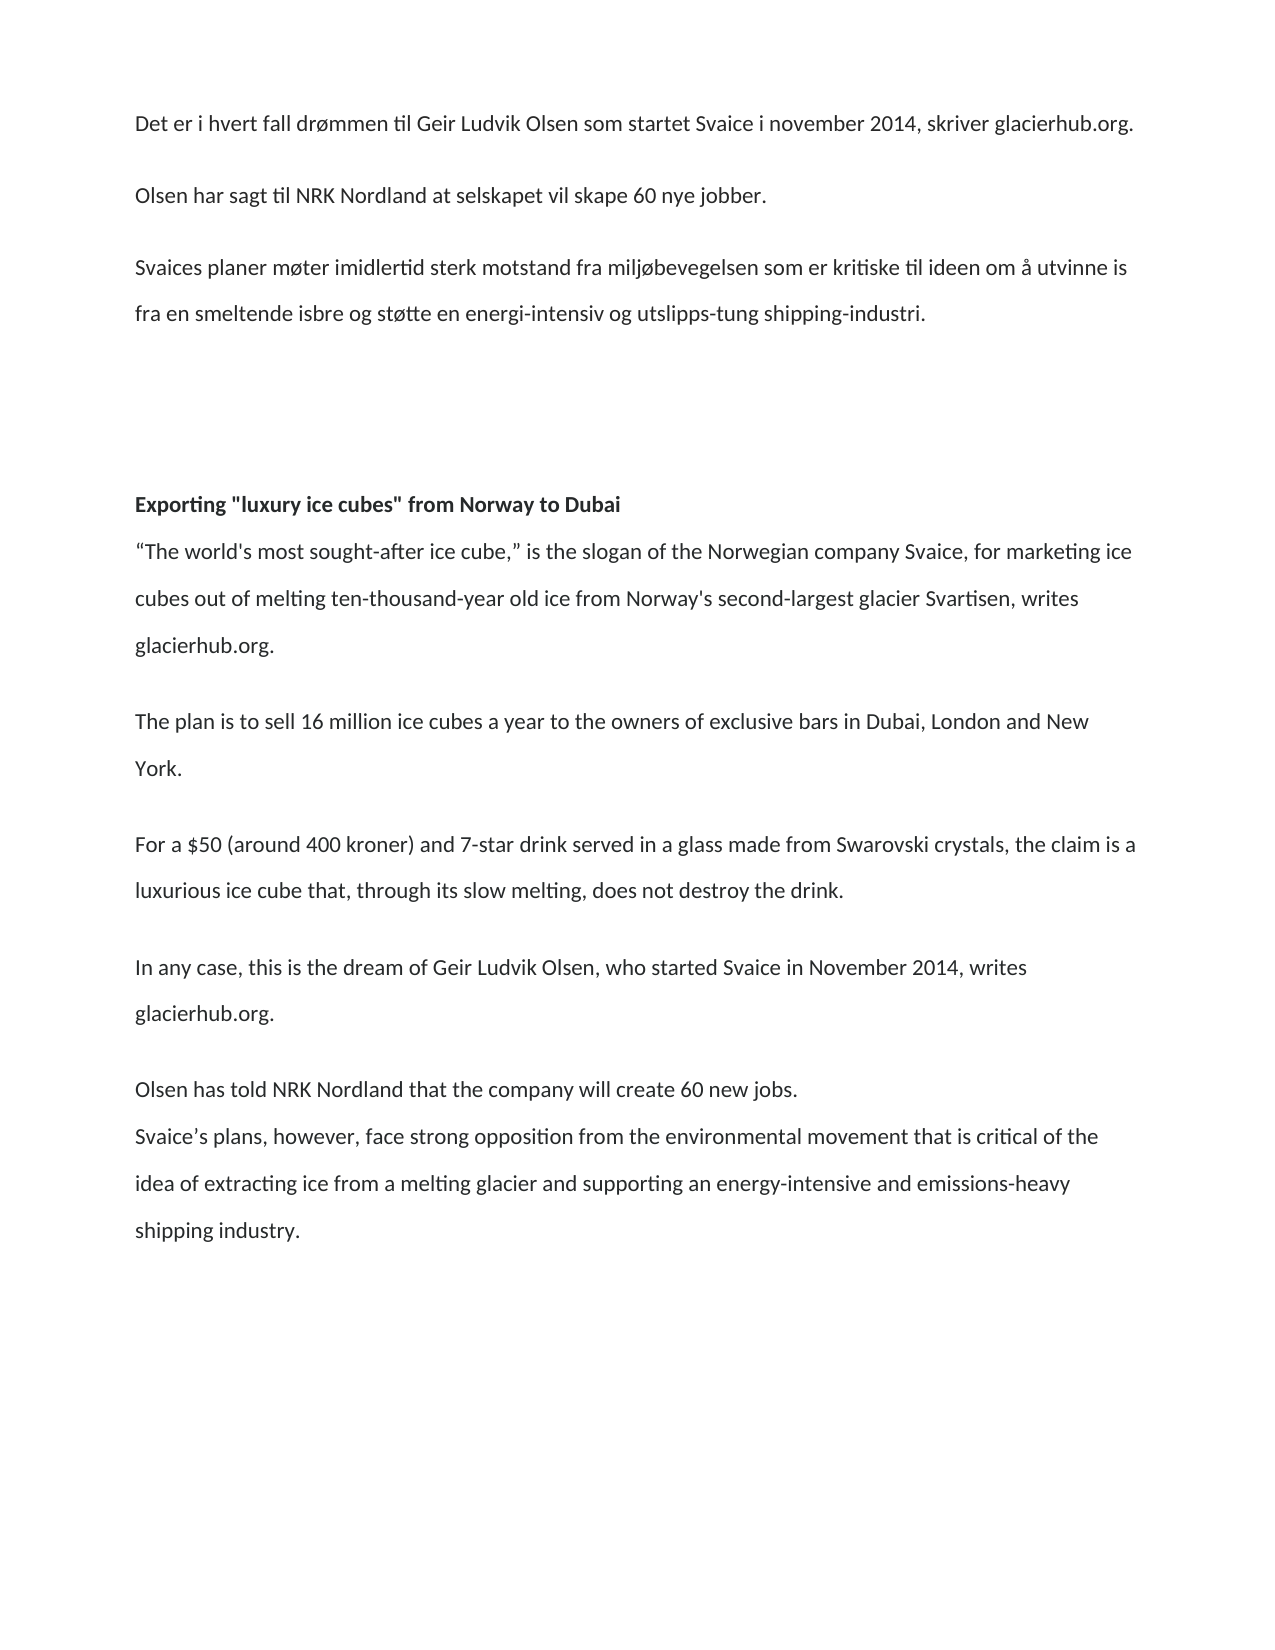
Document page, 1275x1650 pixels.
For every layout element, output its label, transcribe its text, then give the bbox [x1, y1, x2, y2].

text Exporting "luxury ice cubes" from Norway to Dubai “The world's most sought-after ice cube,” is the slogan of the Norwegian company Svaice, for marketing ice cubes out of melting ten-thousand-year old ice from Norway's second-largest glacier Svartisen, writes glacierhub.org. [135, 471, 1140, 659]
text Olsen har sagt til NRK Nordland at selskapet vil skape 60 nye jobber. [135, 162, 1140, 209]
text For a $50 (around 400 kroner) and 7-star drink served in a glass made from Swarovski crystals, the claim is a luxurious ice cube that, through its slow melting, does not destroy the drink. [135, 811, 1140, 904]
text Svaices planer møter imidlertid sterk motstand fra miljøbevegelsen som er kritiske til ideen om å utvinne is fra en smeltende isbre og støtte en energi-intensiv og utslipps-tung shipping-industri. [135, 234, 1140, 374]
text Olsen has told NRK Nordland that the company will create 60 new jobs. [135, 1057, 1140, 1103]
text Det er i hvert fall drømmen til Geir Ludvik Olsen som startet Svaice i november 2014, skriver glacierhub.org. [135, 90, 1140, 137]
text Svaice’s plans, however, face strong opposition from the environmental movement that is critical of the idea of extracting ice from a melting glacier and supporting an energy-intensive and emissions-heavy shipping industry. [135, 1103, 1140, 1244]
text In any case, this is the dream of Geir Ludvik Olsen, who started Svaice in November 2014, writes glacierhub.org. [135, 934, 1140, 1027]
text The plan is to sell 16 million ice cubes a year to the owners of exclusive bars in Dubai, London and New York. [135, 688, 1140, 782]
